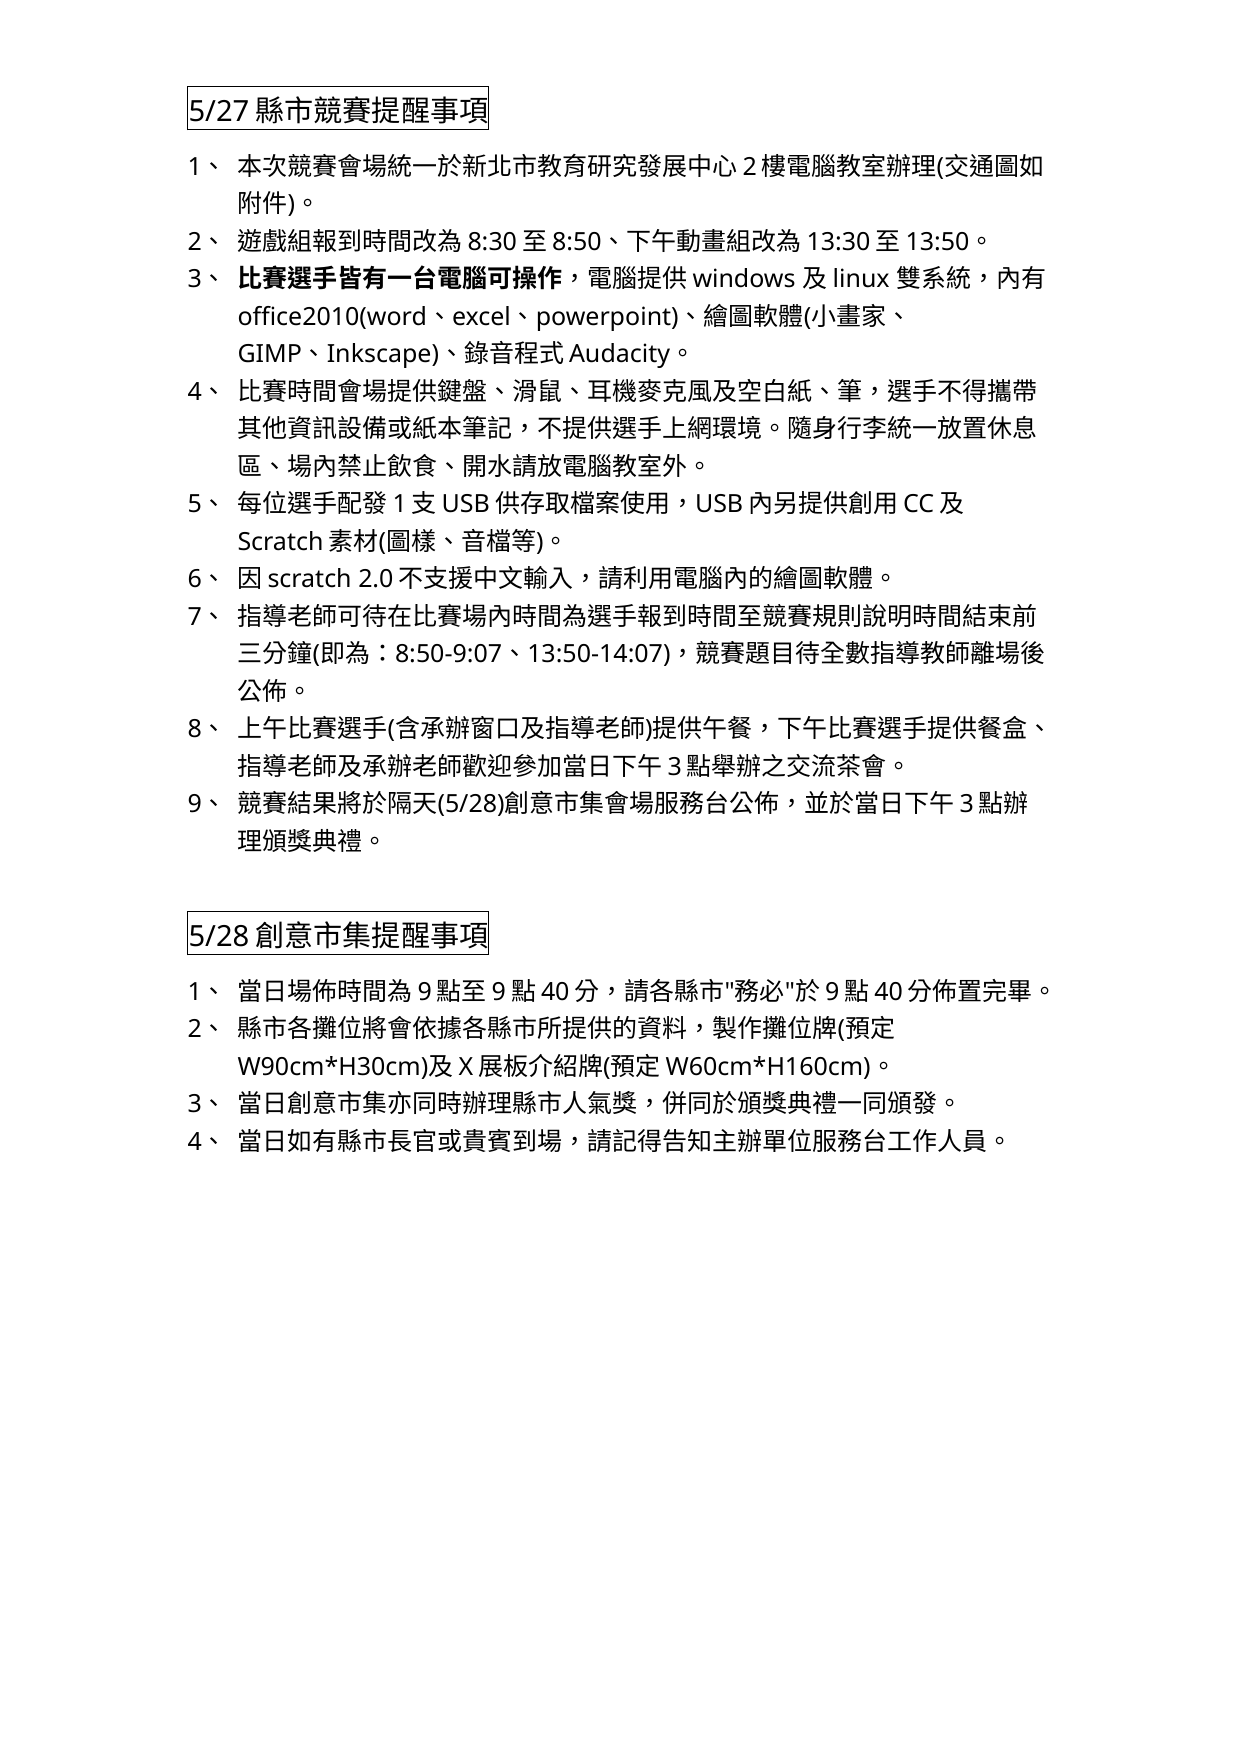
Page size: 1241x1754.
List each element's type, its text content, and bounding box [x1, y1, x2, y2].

list 競賽結果將於隔天(5/28)創意市集會場服務台公佈，並於當日下午3點辦理頒獎典禮。 [187, 783, 1053, 858]
list 當日如有縣市長官或貴賓到場，請記得告知主辦單位服務台工作人員。 [187, 1121, 1053, 1158]
list 縣市各攤位將會依據各縣市所提供的資料，製作攤位牌(預定W90cm*H30cm)及X展板介紹牌(預定W60cm*H160cm)。 [187, 1008, 1053, 1083]
text 5/27縣市競賽提醒事項 [187, 71, 1053, 146]
list 本次競賽會場統一於新北市教育研究發展中心2樓電腦教室辦理(交通圖如附件)。 [187, 146, 1053, 221]
list 比賽時間會場提供鍵盤、滑鼠、耳機麥克風及空白紙、筆，選手不得攜帶其他資訊設備或紙本筆記，不提供選手上網環境。隨身行李統一放置休息區、場內禁止飲食、開水請放電腦教室外。 [187, 371, 1053, 483]
list 比賽選手皆有一台電腦可操作，電腦提供windows 及 linux 雙系統，內有office2010(word、excel、powerpoint)、繪圖軟體(小畫家、GIMP、Inkscape)、錄音程式Audacity。 [187, 258, 1053, 371]
list 因scratch 2.0不支援中文輸入，請利用電腦內的繪圖軟體。 [187, 558, 1053, 596]
text 5/28創意市集提醒事項 [187, 896, 1053, 971]
list 當日創意市集亦同時辦理縣市人氣獎，併同於頒獎典禮一同頒發。 [187, 1083, 1053, 1121]
list 指導老師可待在比賽場內時間為選手報到時間至競賽規則說明時間結束前三分鐘(即為：8:50-9:07、13:50-14:07)，競賽題目待全數指導教師離場後公佈。 [187, 596, 1053, 708]
list 每位選手配發1支USB供存取檔案使用，USB內另提供創用CC及Scratch素材(圖樣、音檔等)。 [187, 483, 1053, 558]
list 上午比賽選手(含承辦窗口及指導老師)提供午餐，下午比賽選手提供餐盒、指導老師及承辦老師歡迎參加當日下午3點舉辦之交流茶會。 [187, 708, 1053, 783]
list 當日場佈時間為9點至9點40分，請各縣市"務必"於9點40分佈置完畢。 [187, 971, 1053, 1008]
list 遊戲組報到時間改為8:30至8:50、下午動畫組改為13:30至13:50。 [187, 221, 1053, 258]
